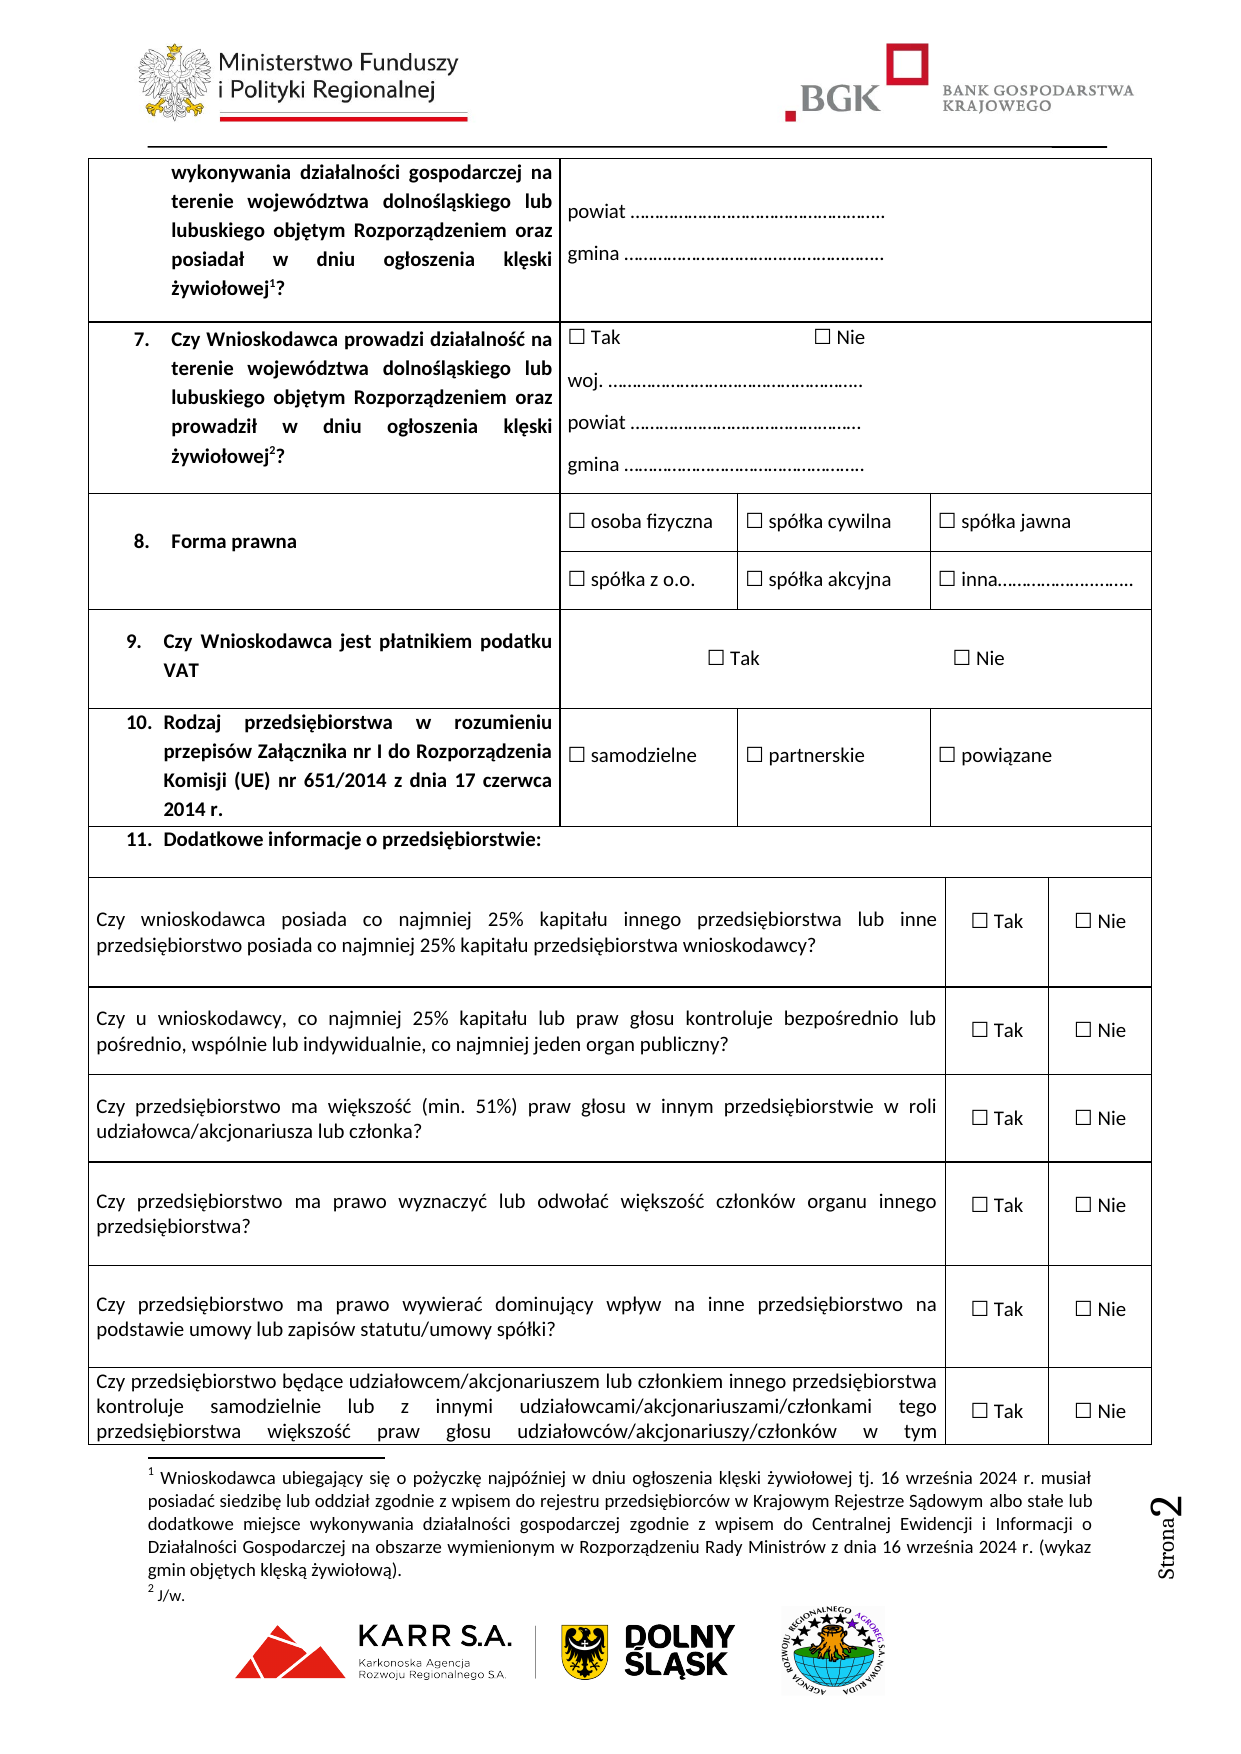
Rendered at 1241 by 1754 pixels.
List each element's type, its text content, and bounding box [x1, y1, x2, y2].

table_cell inna………………..…….. [931, 552, 1151, 609]
table_cell spółka cywilna [738, 494, 930, 551]
table_cell Czy u wnioskodawcy, co najmniej 25% kapitału lub praw głosu kontroluje bezpośrednio lub pośrednio, wspólnie lub indywidualnie, co najmniej jeden organ publiczny? [89, 988, 945, 1074]
table_cell spółka akcyjna [738, 552, 930, 609]
table_cell Nie [1049, 1075, 1151, 1161]
table_cell osoba fizyczna [561, 494, 737, 551]
table_cell Nie [1049, 1368, 1151, 1444]
table_cell Czy Wnioskodawca jest płatnikiem podatku VAT [89, 610, 559, 708]
table_cell Czy przedsiębiorstwo ma prawo wyznaczyć lub odwołać większość członków organu innego przedsiębiorstwa? [89, 1163, 945, 1265]
table_cell spółka z o.o. [561, 552, 737, 609]
table_cell Nie [1049, 878, 1151, 986]
table_cell Tak Nie woj. …………………………………………….. powiat ………………………………………… gmina ………………………………………….. [561, 323, 1151, 493]
table_cell partnerskie [738, 709, 930, 826]
table_cell Czy przedsiębiorstwo ma większość (min. 51%) praw głosu w innym przedsiębiorstwie w roli udziałowca/akcjonariusza lub członka? [89, 1075, 945, 1161]
table_cell Tak [946, 1075, 1048, 1161]
table_cell spółka jawna [931, 494, 1151, 551]
table_cell Tak [946, 878, 1048, 986]
table_cell Nie [1049, 1266, 1151, 1367]
table_cell powiązane [931, 709, 1151, 826]
table_cell Tak Nie woj. ………………………………………………… powiat …………………………………………….. gmina ……………………………….…………….. [561, 159, 1151, 321]
table_cell Tak [946, 1163, 1048, 1265]
table_cell Nie [1049, 1163, 1151, 1265]
picture [781, 1606, 885, 1696]
table_cell Dodatkowe informacje o przedsiębiorstwie: [89, 827, 1151, 877]
table_cell Czy Wnioskodawca prowadzi działalność na terenie województwa dolnośląskiego lub lubuskiego objętym Rozporządzeniem oraz prowadził w dniu ogłoszenia klęski żywiołowej? [89, 323, 559, 493]
table_cell Forma prawna [89, 494, 559, 609]
picture [112, 17, 1156, 146]
picture [225, 1615, 738, 1685]
table_cell Tak [946, 988, 1048, 1074]
table_cell Tak Nie [561, 610, 1151, 708]
table_cell Nie [1049, 988, 1151, 1074]
table_cell Tak [946, 1266, 1048, 1367]
table_cell Czy wnioskodawca posiada co najmniej 25% kapitału innego przedsiębiorstwa lub inne przedsiębiorstwo posiada co najmniej 25% kapitału przedsiębiorstwa wnioskodawcy? [89, 878, 945, 986]
table_cell Czy przedsiębiorstwo ma prawo wywierać dominujący wpływ na inne przedsiębiorstwo na podstawie umowy lub zapisów statutu/umowy spółki? [89, 1266, 945, 1367]
table_cell samodzielne [561, 709, 737, 826]
table_cell Rodzaj przedsiębiorstwa w rozumieniu przepisów Załącznika nr I do Rozporządzenia Komisji (UE) nr 651/2014 z dnia 17 czerwca 2014 r. [89, 709, 559, 826]
table_cell Tak [946, 1368, 1048, 1444]
